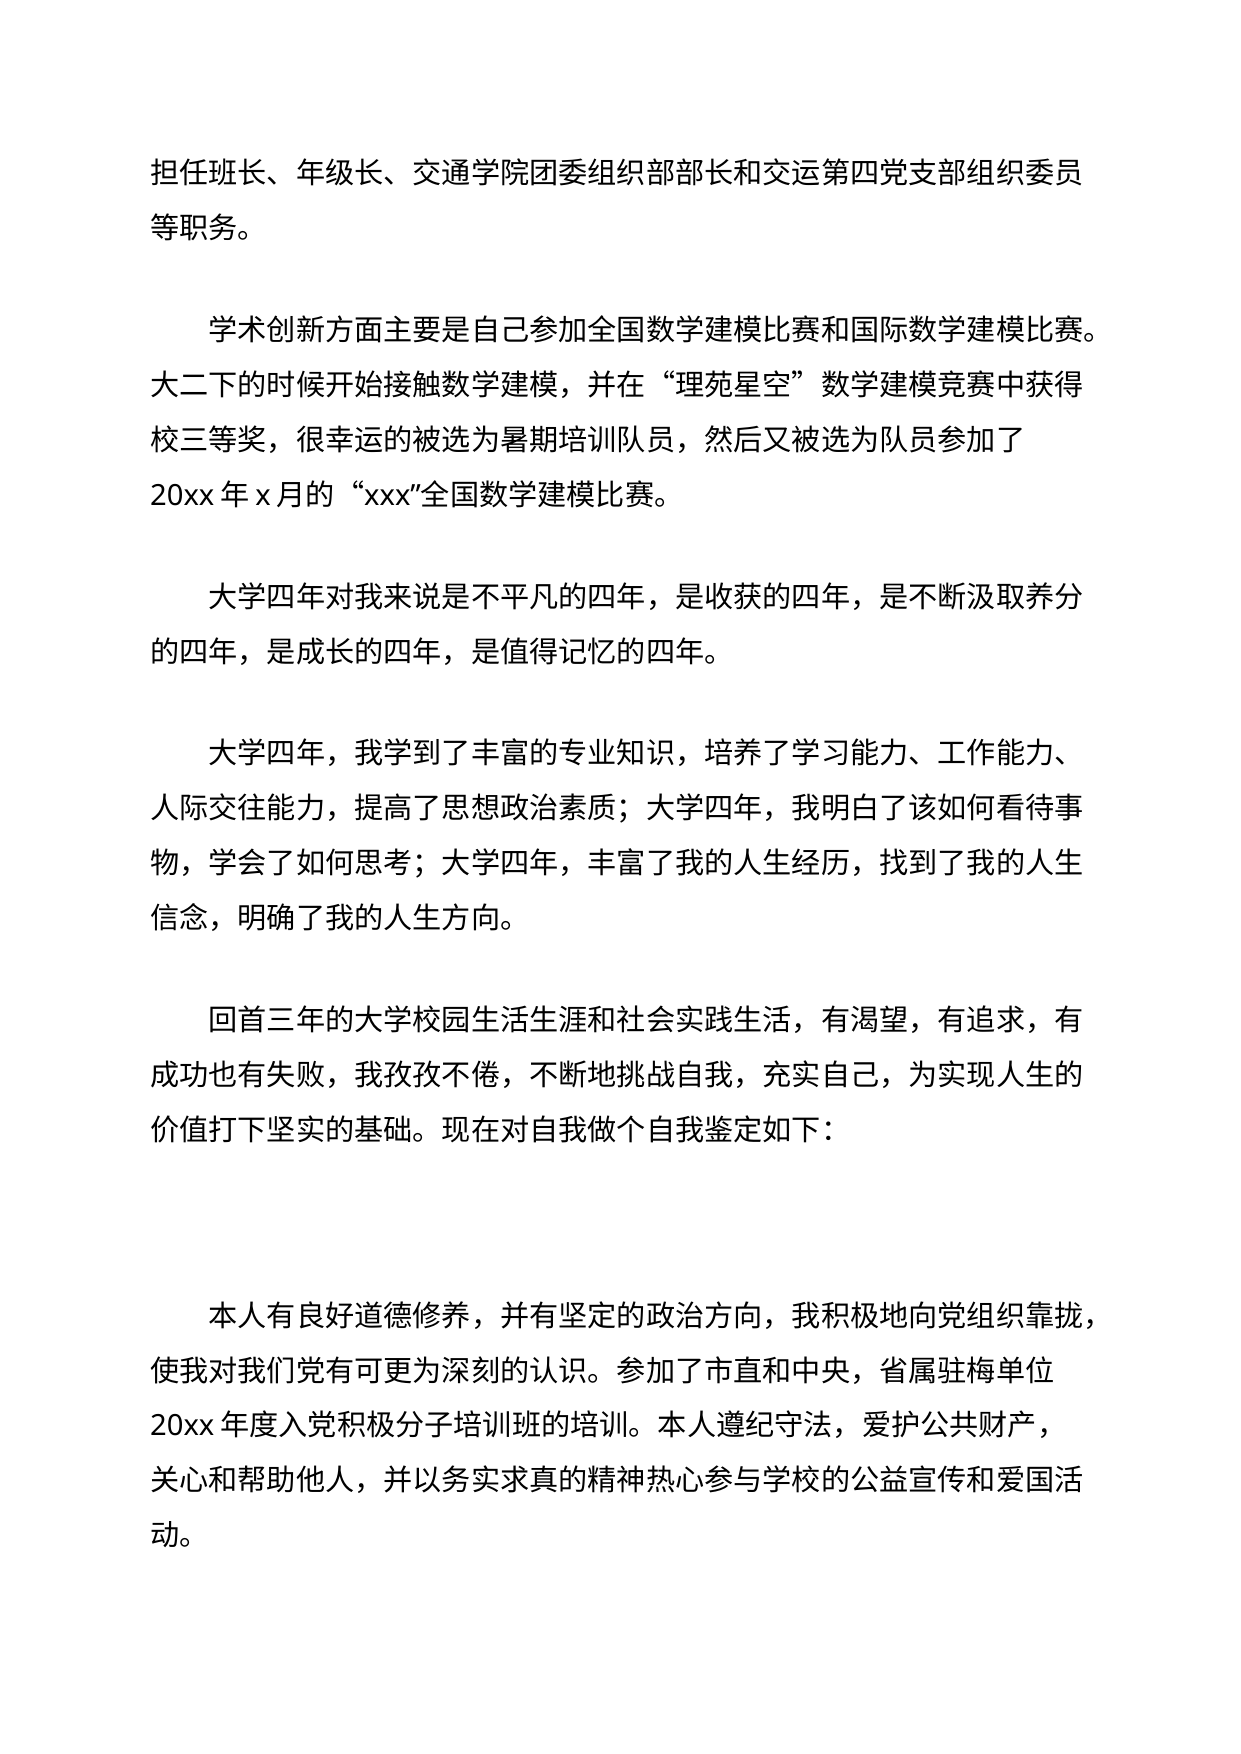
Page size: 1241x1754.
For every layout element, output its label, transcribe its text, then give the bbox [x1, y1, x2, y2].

text 回首三年的大学校园生活生涯和社会实践生活，有渴望，有追求，有成功也有失败，我孜孜不倦，不断地挑战自我，充实自己，为实现人生的价值打下坚实的基础。现在对自我做个自我鉴定如下： [150, 996, 1090, 1148]
text 学术创新方面主要是自己参加全国数学建模比赛和国际数学建模比赛。大二下的时候开始接触数学建模，并在“理苑星空”数学建模竞赛中获得校三等奖，很幸运的被选为暑期培训队员，然后又被选为队员参加了20xx年x月的“xxx”全国数学建模比赛。 [150, 307, 1090, 514]
text 大学四年，我学到了丰富的专业知识，培养了学习能力、工作能力、人际交往能力，提高了思想政治素质；大学四年，我明白了该如何看待事物，学会了如何思考；大学四年，丰富了我的人生经历，找到了我的人生信念，明确了我的人生方向。 [150, 730, 1090, 937]
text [150, 150, 1090, 247]
text 本人有良好道德修养，并有坚定的政治方向，我积极地向党组织靠拢，使我对我们党有可更为深刻的认识。参加了市直和中央，省属驻梅单位20xx年度入党积极分子培训班的培训。本人遵纪守法，爱护公共财产，关心和帮助他人，并以务实求真的精神热心参与学校的公益宣传和爱国活动。 [150, 1292, 1090, 1554]
text 大学四年对我来说是不平凡的四年，是收获的四年，是不断汲取养分的四年，是成长的四年，是值得记忆的四年。 [150, 573, 1090, 671]
